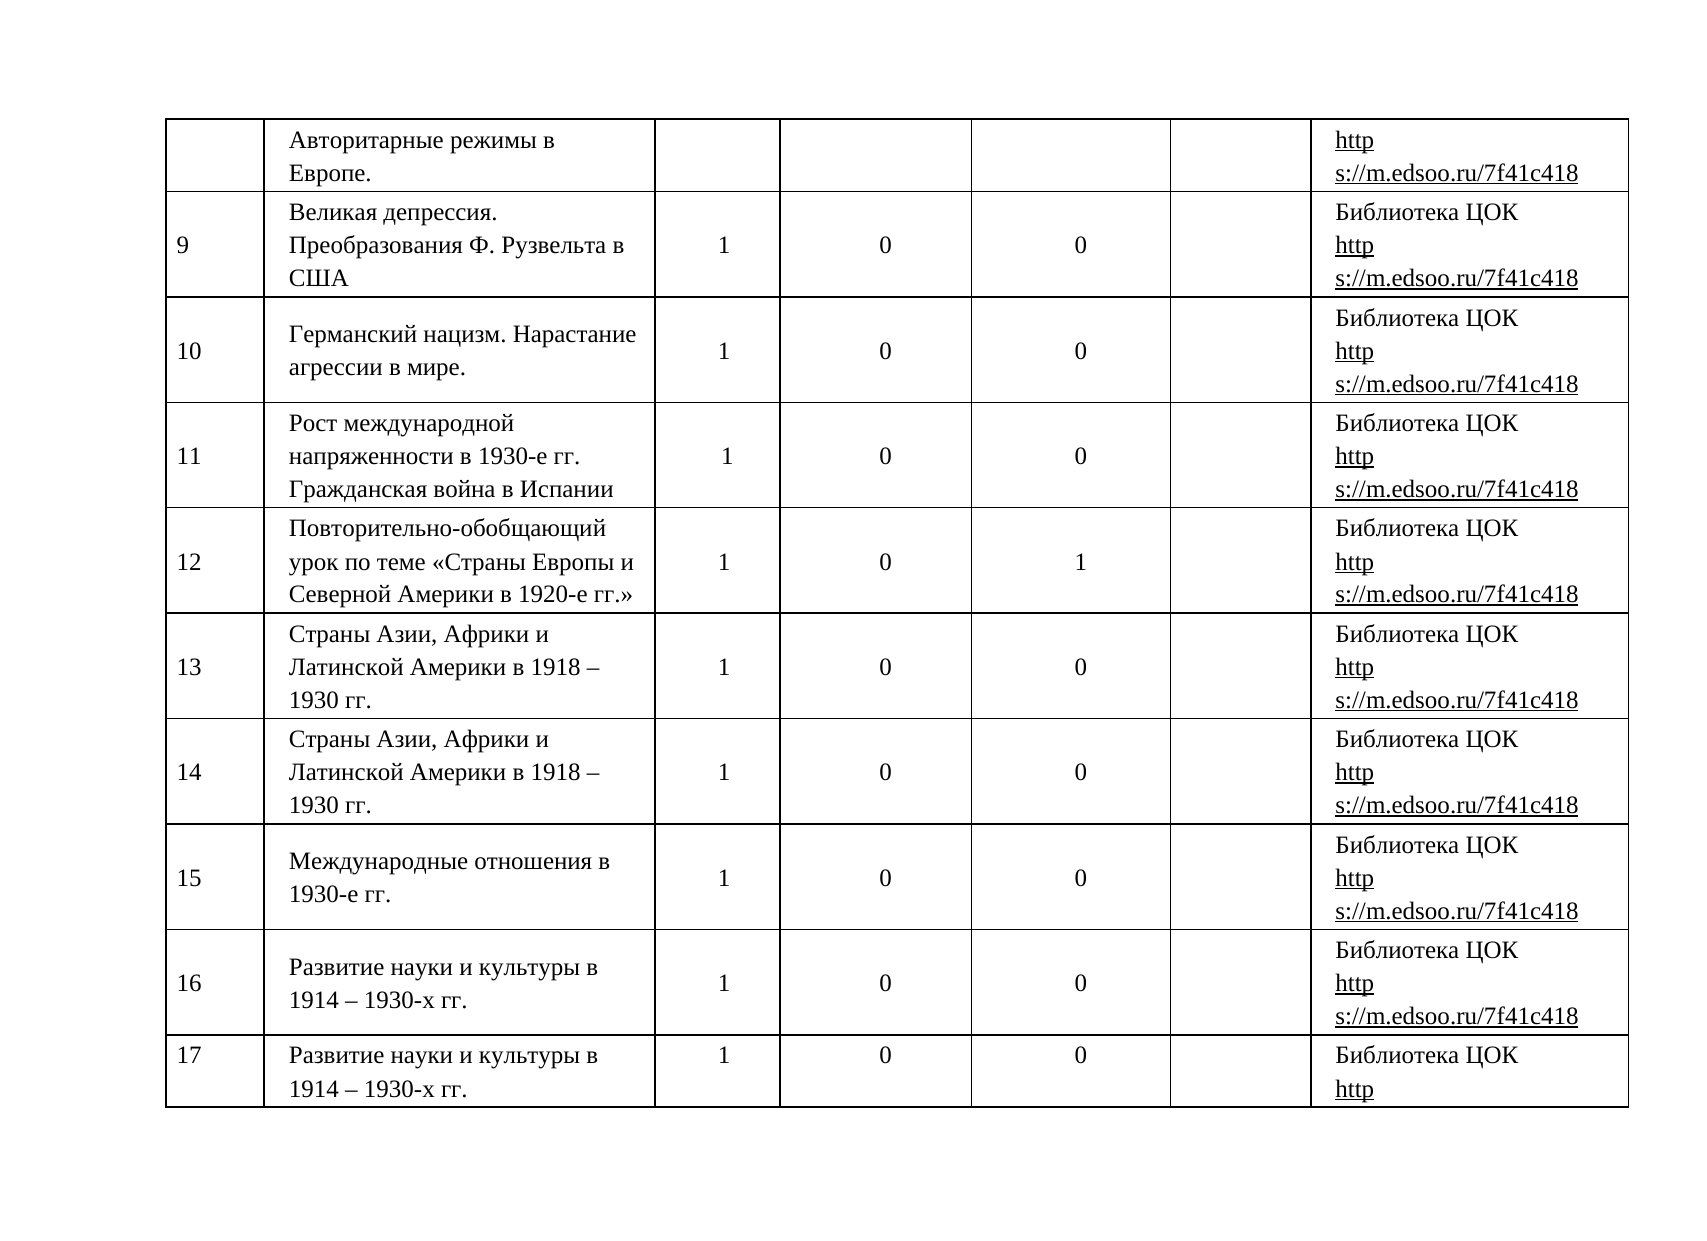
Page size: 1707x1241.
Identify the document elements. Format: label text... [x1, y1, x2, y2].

table_cell 10 [167, 298, 263, 401]
table_cell [1171, 298, 1310, 401]
table_cell 0 [781, 614, 971, 718]
table_cell 9 [167, 192, 263, 296]
table_cell Библиотека ЦОК https://m.edsoo.ru/7f41c418 [1312, 719, 1628, 823]
table_cell 0 [781, 120, 971, 191]
table_cell 1 [656, 825, 779, 928]
table_cell Международные отношения в 1930-е гг. [265, 825, 654, 928]
table_cell Библиотека ЦОК https://m.edsoo.ru/7f41c418 [1312, 825, 1628, 928]
table_cell 1 [656, 120, 779, 191]
table_cell 17 [167, 1036, 263, 1106]
table_cell 0 [781, 403, 971, 507]
table_cell 1 [656, 930, 779, 1034]
table_cell Рост международной напряженности в 1930-е гг. Гражданская война в Испании [265, 403, 654, 507]
table_cell 0 [972, 719, 1170, 823]
table_cell 1 [656, 719, 779, 823]
table_cell 1 [656, 298, 779, 401]
table_cell 0 [972, 930, 1170, 1034]
table_cell 13 [167, 614, 263, 718]
table_cell 0 [781, 298, 971, 401]
table_cell Страны Азии, Африки и Латинской Америки в 1918 – 1930 гг. [265, 719, 654, 823]
table_cell Страны Азии, Африки и Латинской Америки в 1918 – 1930 гг. [265, 614, 654, 718]
table_cell 0 [781, 508, 971, 612]
table_cell 0 [781, 719, 971, 823]
table_cell Библиотека ЦОК https://m.edsoo.ru/7f41c418 [1312, 403, 1628, 507]
table_cell 0 [781, 930, 971, 1034]
table_cell [1171, 403, 1310, 507]
table_cell 0 [972, 298, 1170, 401]
table_cell [1171, 192, 1310, 296]
table_cell 16 [167, 930, 263, 1034]
table_cell 12 [167, 508, 263, 612]
table_cell [1171, 1036, 1310, 1106]
table_cell 8 [167, 120, 263, 191]
table_cell 1 [656, 1036, 779, 1106]
table_cell [1171, 825, 1310, 928]
table_cell Великая депрессия. Преобразования Ф. Рузвельта в США [265, 192, 654, 296]
table_cell 14 [167, 719, 263, 823]
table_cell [1312, 930, 1628, 1034]
table_cell 0 [972, 403, 1170, 507]
table_cell Библиотека ЦОК https://m.edsoo.ru/7f41c418 [1312, 298, 1628, 401]
table_cell 0 [972, 825, 1170, 928]
table_cell 0 [972, 192, 1170, 296]
table_cell 1 [656, 192, 779, 296]
table_cell 1 [656, 508, 779, 612]
table_cell [1171, 719, 1310, 823]
table_cell 1 [972, 508, 1170, 612]
table_cell 0 [781, 825, 971, 928]
table_cell 0 [781, 1036, 971, 1106]
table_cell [265, 1036, 654, 1106]
table_cell Повторительно-обобщающий урок по теме «Страны Европы и Северной Америки в 1920-е гг.» [265, 508, 654, 612]
table_cell [1171, 120, 1310, 191]
table_cell 15 [167, 825, 263, 928]
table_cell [265, 930, 654, 1034]
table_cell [1312, 120, 1628, 191]
table_cell [1171, 930, 1310, 1034]
table_cell 11 [167, 403, 263, 507]
table_cell 0 [781, 192, 971, 296]
table_cell 1 [656, 614, 779, 718]
table_cell 1 [656, 403, 779, 507]
table_cell 0 [972, 614, 1170, 718]
table_cell Библиотека ЦОК https://m.edsoo.ru/7f41c418 [1312, 508, 1628, 612]
table_cell 0 [972, 1036, 1170, 1106]
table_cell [1312, 1036, 1628, 1106]
table_cell 0 [972, 120, 1170, 191]
table_cell Библиотека ЦОК https://m.edsoo.ru/7f41c418 [1312, 614, 1628, 718]
table_cell Германский нацизм. Нарастание агрессии в мире. [265, 298, 654, 401]
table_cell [1312, 192, 1628, 296]
table_cell [1171, 614, 1310, 718]
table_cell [265, 120, 654, 191]
table_cell [1171, 508, 1310, 612]
